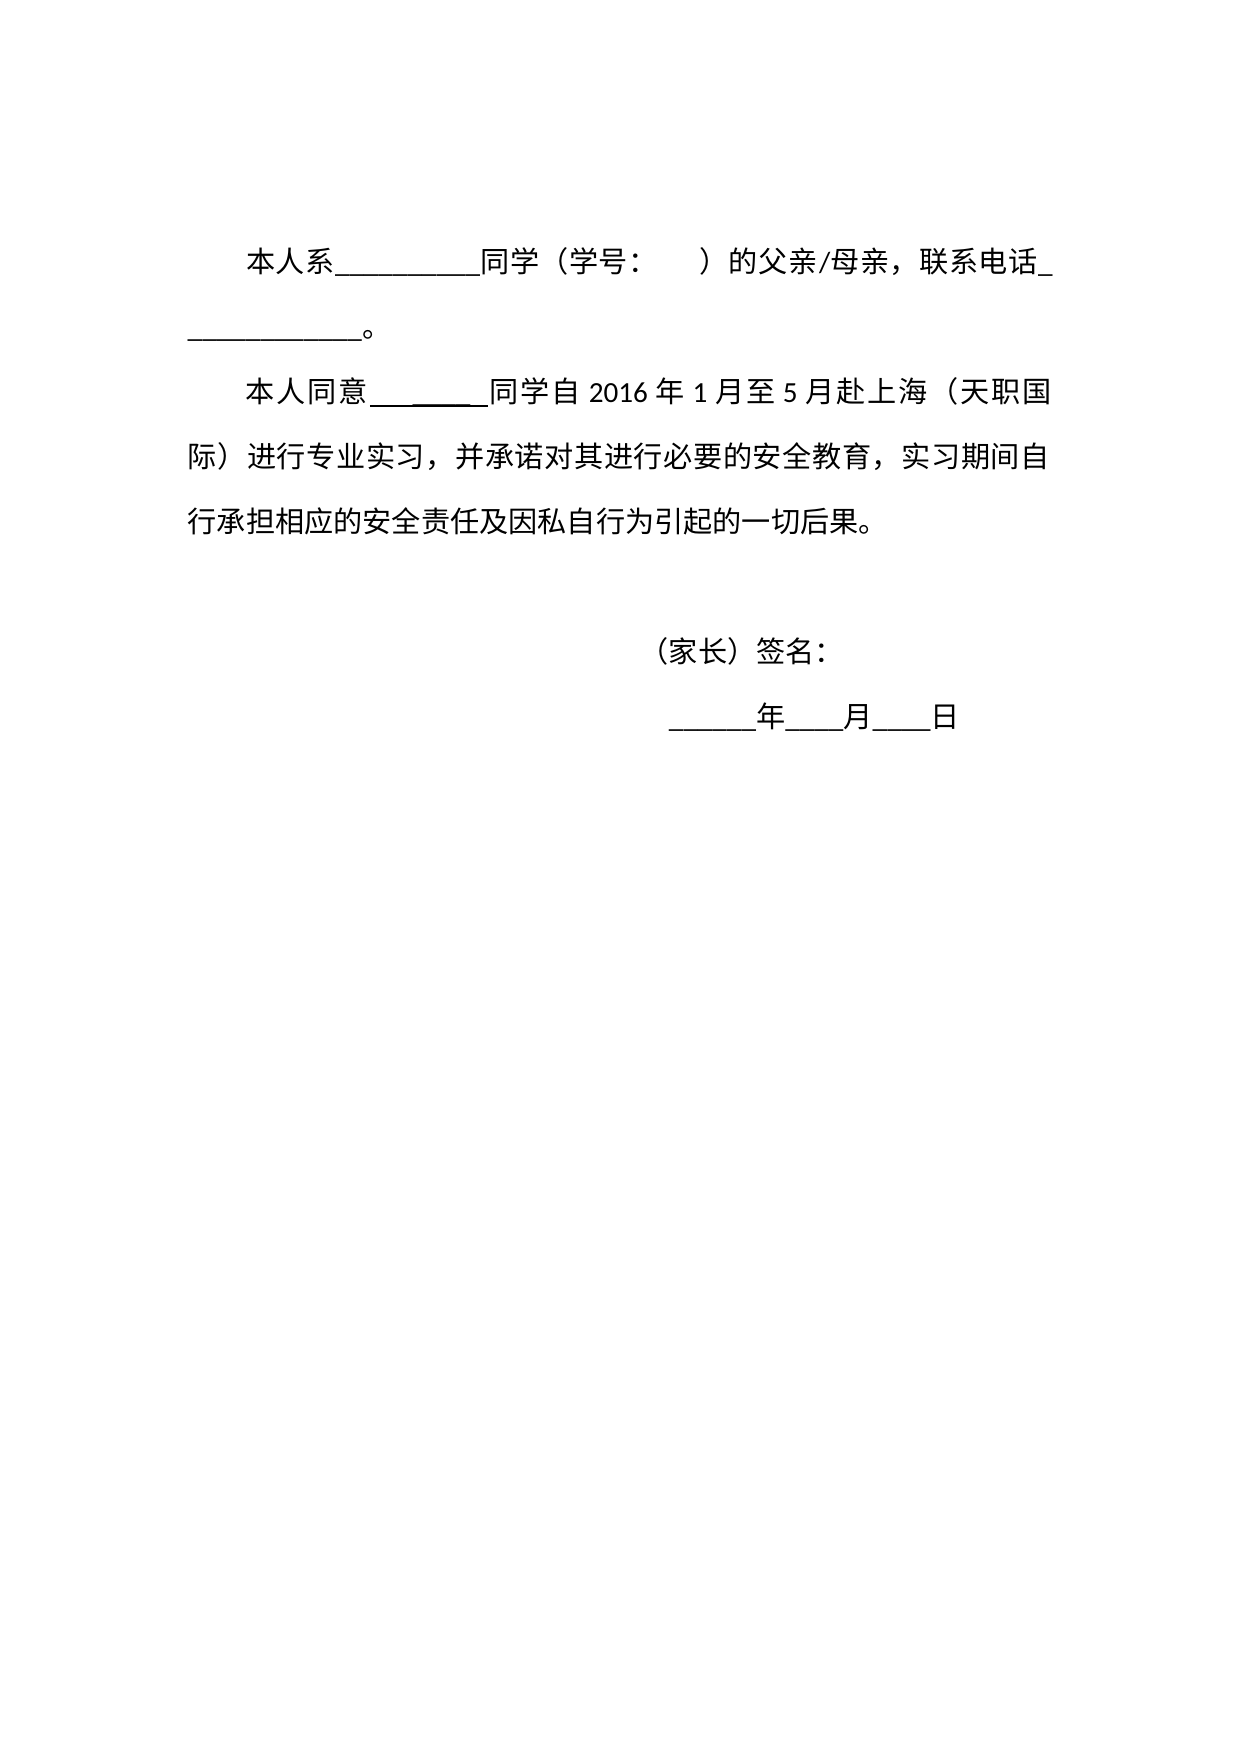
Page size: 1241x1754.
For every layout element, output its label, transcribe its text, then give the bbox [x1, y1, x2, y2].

text ______年____月____日 [187, 682, 1053, 747]
text （家长）签名： [187, 617, 1053, 682]
text 本人同意 ____ 同学自2016年1月至5月赴上海（天职国际）进行专业实习，并承诺对其进行必要的安全教育，实习期间自行承担相应的安全责任及因私自行为引起的一切后果。 [187, 357, 1053, 552]
text 本人系__________同学（学号： ）的父亲/母亲，联系电话_____________。 [187, 227, 1053, 357]
